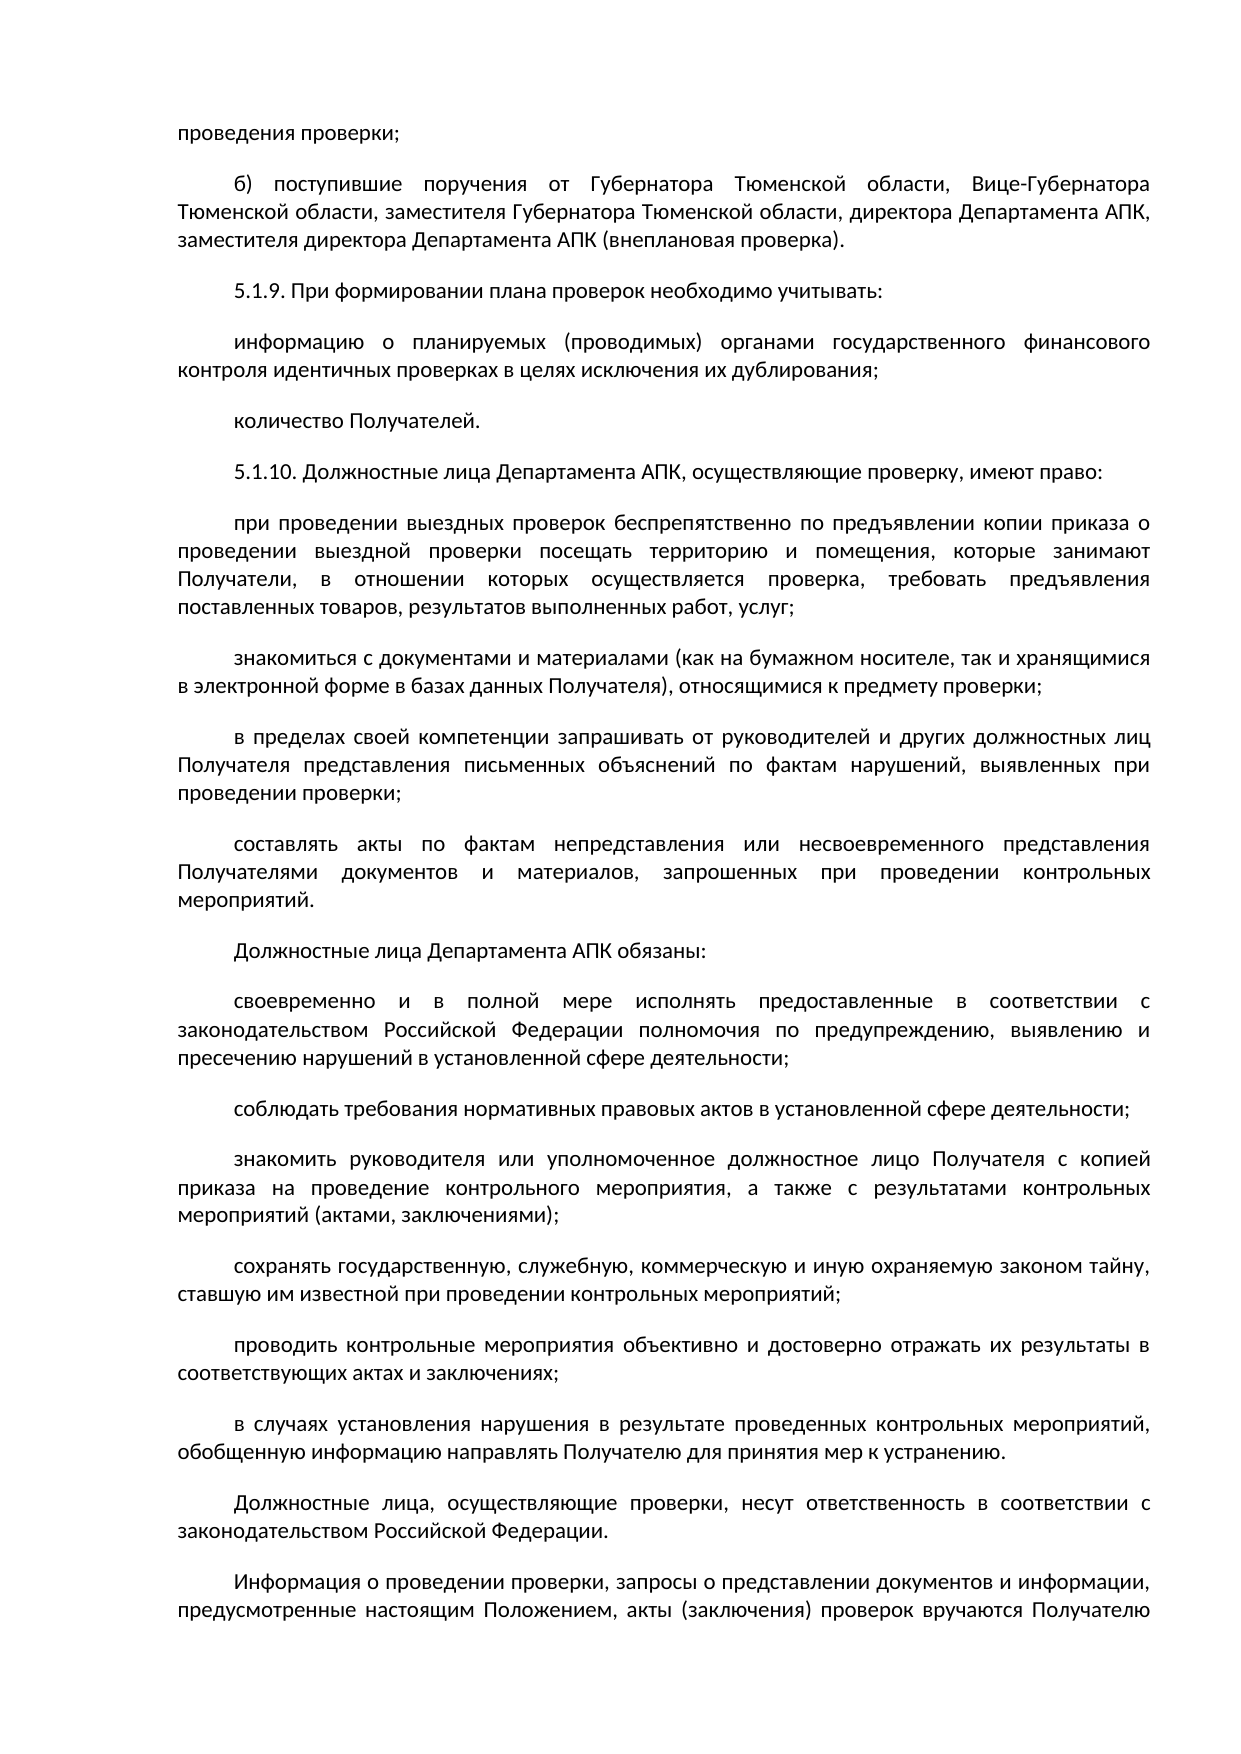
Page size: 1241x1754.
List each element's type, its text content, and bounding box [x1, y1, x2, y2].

text 5.1.10. Должностные лица Департамента АПК, осуществляющие проверку, имеют право: [177, 457, 1152, 485]
text соблюдать требования нормативных правовых актов в установленной сфере деятельности; [177, 1094, 1152, 1122]
text составлять акты по фактам непредставления или несвоевременного представления Получателями документов и материалов, запрошенных при проведении контрольных мероприятий. [177, 829, 1152, 913]
text б) поступившие поручения от Губернатора Тюменской области, Вице-Губернатора Тюменской области, заместителя Губернатора Тюменской области, директора Департамента АПК, заместителя директора Департамента АПК (внеплановая проверка). [177, 169, 1152, 253]
text знакомить руководителя или уполномоченное должностное лицо Получателя с копией приказа на проведение контрольного мероприятия, а также с результатами контрольных мероприятий (актами, заключениями); [177, 1144, 1152, 1229]
text 5.1.9. При формировании плана проверок необходимо учитывать: [177, 276, 1152, 304]
text при проведении выездных проверок беспрепятственно по предъявлении копии приказа о проведении выездной проверки посещать территорию и помещения, которые занимают Получатели, в отношении которых осуществляется проверка, требовать предъявления поставленных товаров, результатов выполненных работ, услуг; [177, 508, 1152, 620]
text своевременно и в полной мере исполнять предоставленные в соответствии с законодательством Российской Федерации полномочия по предупреждению, выявлению и пресечению нарушений в установленной сфере деятельности; [177, 987, 1152, 1071]
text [177, 1567, 1152, 1623]
text количество Получателей. [177, 406, 1152, 434]
text сохранять государственную, служебную, коммерческую и иную охраняемую законом тайну, ставшую им известной при проведении контрольных мероприятий; [177, 1252, 1152, 1308]
text в случаях установления нарушения в результате проведенных контрольных мероприятий, обобщенную информацию направлять Получателю для принятия мер к устранению. [177, 1409, 1152, 1466]
text информацию о планируемых (проводимых) органами государственного финансового контроля идентичных проверках в целях исключения их дублирования; [177, 327, 1152, 383]
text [177, 118, 1152, 146]
text Должностные лица Департамента АПК обязаны: [177, 936, 1152, 964]
text Должностные лица, осуществляющие проверки, несут ответственность в соответствии с законодательством Российской Федерации. [177, 1488, 1152, 1544]
text проводить контрольные мероприятия объективно и достоверно отражать их результаты в соответствующих актах и заключениях; [177, 1331, 1152, 1387]
text в пределах своей компетенции запрашивать от руководителей и других должностных лиц Получателя представления письменных объяснений по фактам нарушений, выявленных при проведении проверки; [177, 722, 1152, 806]
text знакомиться с документами и материалами (как на бумажном носителе, так и хранящимися в электронной форме в базах данных Получателя), относящимися к предмету проверки; [177, 643, 1152, 699]
